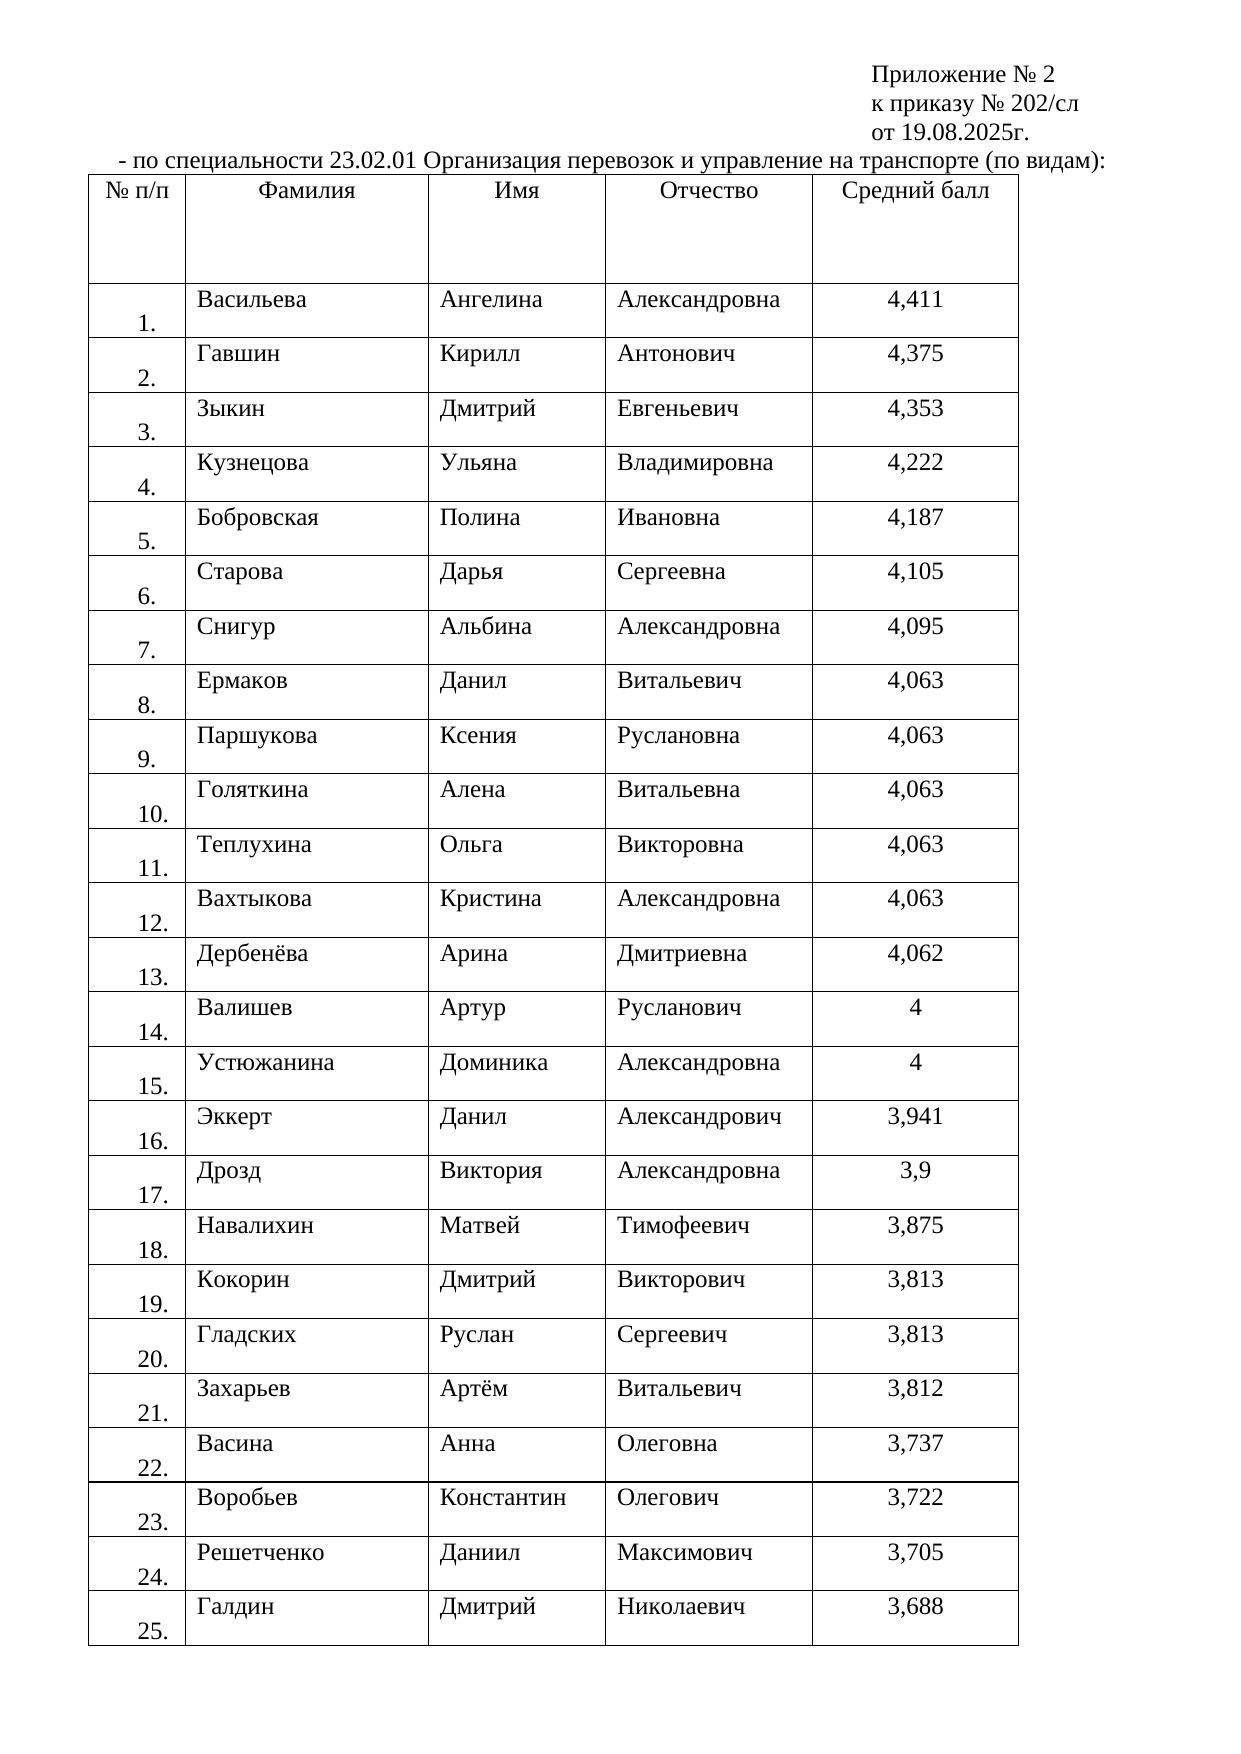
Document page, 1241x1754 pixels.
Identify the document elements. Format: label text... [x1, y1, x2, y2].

table_cell Кирилл [429, 338, 605, 392]
table_cell Кристина [429, 883, 605, 937]
table_cell Голяткина [186, 774, 428, 828]
table_cell Полина [429, 502, 605, 555]
table_cell 3,688 [813, 1591, 1018, 1645]
table_cell Паршукова [186, 720, 428, 773]
table_cell [89, 774, 185, 828]
text Приложение № 2 [871, 59, 1181, 88]
table_cell Руслан [429, 1319, 605, 1372]
table_cell Руслановна [606, 720, 812, 773]
table_cell Викторовна [606, 829, 812, 882]
table_cell Дмитрий [429, 1265, 605, 1318]
table_cell 3,722 [813, 1483, 1018, 1536]
table_cell Тимофеевич [606, 1210, 812, 1263]
table_cell Гавшин [186, 338, 428, 392]
table_cell [89, 611, 185, 664]
table_cell Гладских [186, 1319, 428, 1372]
table_cell Ольга [429, 829, 605, 882]
table_cell 3,812 [813, 1374, 1018, 1427]
table_cell 3,9 [813, 1156, 1018, 1209]
table_cell 4,353 [813, 393, 1018, 446]
table_cell Витальевич [606, 1374, 812, 1427]
table_cell Анна [429, 1428, 605, 1481]
table_cell 3,705 [813, 1537, 1018, 1590]
table_cell 4,063 [813, 774, 1018, 828]
table_cell [89, 1319, 185, 1372]
table_cell Сергеевна [606, 556, 812, 610]
table_cell [89, 992, 185, 1046]
table_cell [89, 720, 185, 773]
table_cell 3,813 [813, 1319, 1018, 1372]
table_cell [89, 338, 185, 392]
table_cell Захарьев [186, 1374, 428, 1427]
table_cell 3,941 [813, 1101, 1018, 1154]
table_cell Артём [429, 1374, 605, 1427]
table_cell 4,375 [813, 338, 1018, 392]
table_cell Александровна [606, 1047, 812, 1100]
table_cell Дмитриевна [606, 938, 812, 991]
table_cell Дарья [429, 556, 605, 610]
table_cell Максимович [606, 1537, 812, 1590]
table_cell Ангелина [429, 284, 605, 337]
table_cell Ивановна [606, 502, 812, 555]
table_cell Васина [186, 1428, 428, 1481]
table_cell [89, 1483, 185, 1536]
table_header Имя [429, 175, 605, 283]
table_cell [89, 883, 185, 937]
table_cell Доминика [429, 1047, 605, 1100]
table_cell Сергеевич [606, 1319, 812, 1372]
table_cell Александровна [606, 611, 812, 664]
table_cell Алена [429, 774, 605, 828]
table_cell Дмитрий [429, 393, 605, 446]
table_cell Дрозд [186, 1156, 428, 1209]
table_cell Виктория [429, 1156, 605, 1209]
table_cell [89, 284, 185, 337]
table_cell Витальевич [606, 665, 812, 719]
table_cell [89, 1374, 185, 1427]
table_cell 4,411 [813, 284, 1018, 337]
table_header Фамилия [186, 175, 428, 283]
table_cell [89, 393, 185, 446]
table_cell Старова [186, 556, 428, 610]
table_cell Николаевич [606, 1591, 812, 1645]
table_cell Данил [429, 665, 605, 719]
table_cell Устюжанина [186, 1047, 428, 1100]
table_cell Владимировна [606, 447, 812, 501]
table_cell [89, 556, 185, 610]
table_cell 4,063 [813, 829, 1018, 882]
table_cell Александровна [606, 883, 812, 937]
table_cell Ксения [429, 720, 605, 773]
table_cell Навалихин [186, 1210, 428, 1263]
table_cell 4,222 [813, 447, 1018, 501]
table_cell Бобровская [186, 502, 428, 555]
table_cell Эккерт [186, 1101, 428, 1154]
table_cell [89, 1591, 185, 1645]
table_cell Альбина [429, 611, 605, 664]
table_cell [89, 829, 185, 882]
table_cell Дербенёва [186, 938, 428, 991]
table_cell Александровна [606, 284, 812, 337]
table_cell Викторович [606, 1265, 812, 1318]
text от 19.08.2025г. [118, 117, 1181, 145]
table_cell [89, 447, 185, 501]
table_cell Дмитрий [429, 1591, 605, 1645]
table_cell 4,187 [813, 502, 1018, 555]
table_cell 4 [813, 992, 1018, 1046]
table_cell [89, 1156, 185, 1209]
table_cell Александрович [606, 1101, 812, 1154]
table_cell [89, 1210, 185, 1263]
table_cell Ульяна [429, 447, 605, 501]
table_cell Ермаков [186, 665, 428, 719]
table_cell 3,813 [813, 1265, 1018, 1318]
table_cell Решетченко [186, 1537, 428, 1590]
table_cell Олегович [606, 1483, 812, 1536]
table_cell Галдин [186, 1591, 428, 1645]
text к приказу № 202/сл [871, 88, 1181, 117]
table_cell [89, 1537, 185, 1590]
table_header Средний балл [813, 175, 1018, 283]
table_cell Витальевна [606, 774, 812, 828]
table_cell 4 [813, 1047, 1018, 1100]
text - по специальности 23.02.01 Организация перевозок и управление на транспорте (по видам): [118, 145, 1181, 174]
table_cell Константин [429, 1483, 605, 1536]
table_cell [89, 665, 185, 719]
table_cell Зыкин [186, 393, 428, 446]
table_cell Данил [429, 1101, 605, 1154]
table_cell Воробьев [186, 1483, 428, 1536]
table_cell [89, 1265, 185, 1318]
table_cell Кокорин [186, 1265, 428, 1318]
table_cell Снигур [186, 611, 428, 664]
table_cell [89, 502, 185, 555]
table_cell Артур [429, 992, 605, 1046]
table_cell 4,063 [813, 883, 1018, 937]
table_cell 4,062 [813, 938, 1018, 991]
table_cell 3,875 [813, 1210, 1018, 1263]
table_cell 4,095 [813, 611, 1018, 664]
table_cell [89, 1428, 185, 1481]
table_cell Васильева [186, 284, 428, 337]
table_cell Александровна [606, 1156, 812, 1209]
table_cell Валишев [186, 992, 428, 1046]
table_cell Русланович [606, 992, 812, 1046]
table_cell Арина [429, 938, 605, 991]
table_cell 4,063 [813, 720, 1018, 773]
table_header Отчество [606, 175, 812, 283]
table_cell 4,105 [813, 556, 1018, 610]
table_header № п/п [89, 175, 185, 283]
table_cell Антонович [606, 338, 812, 392]
table_cell Евгеньевич [606, 393, 812, 446]
table_cell 4,063 [813, 665, 1018, 719]
table_cell Теплухина [186, 829, 428, 882]
table_cell [89, 1101, 185, 1154]
table_cell Матвей [429, 1210, 605, 1263]
table_cell [89, 1047, 185, 1100]
table_cell 3,737 [813, 1428, 1018, 1481]
table_cell Даниил [429, 1537, 605, 1590]
table_cell Кузнецова [186, 447, 428, 501]
table_cell Олеговна [606, 1428, 812, 1481]
table_cell [89, 938, 185, 991]
table_cell Вахтыкова [186, 883, 428, 937]
